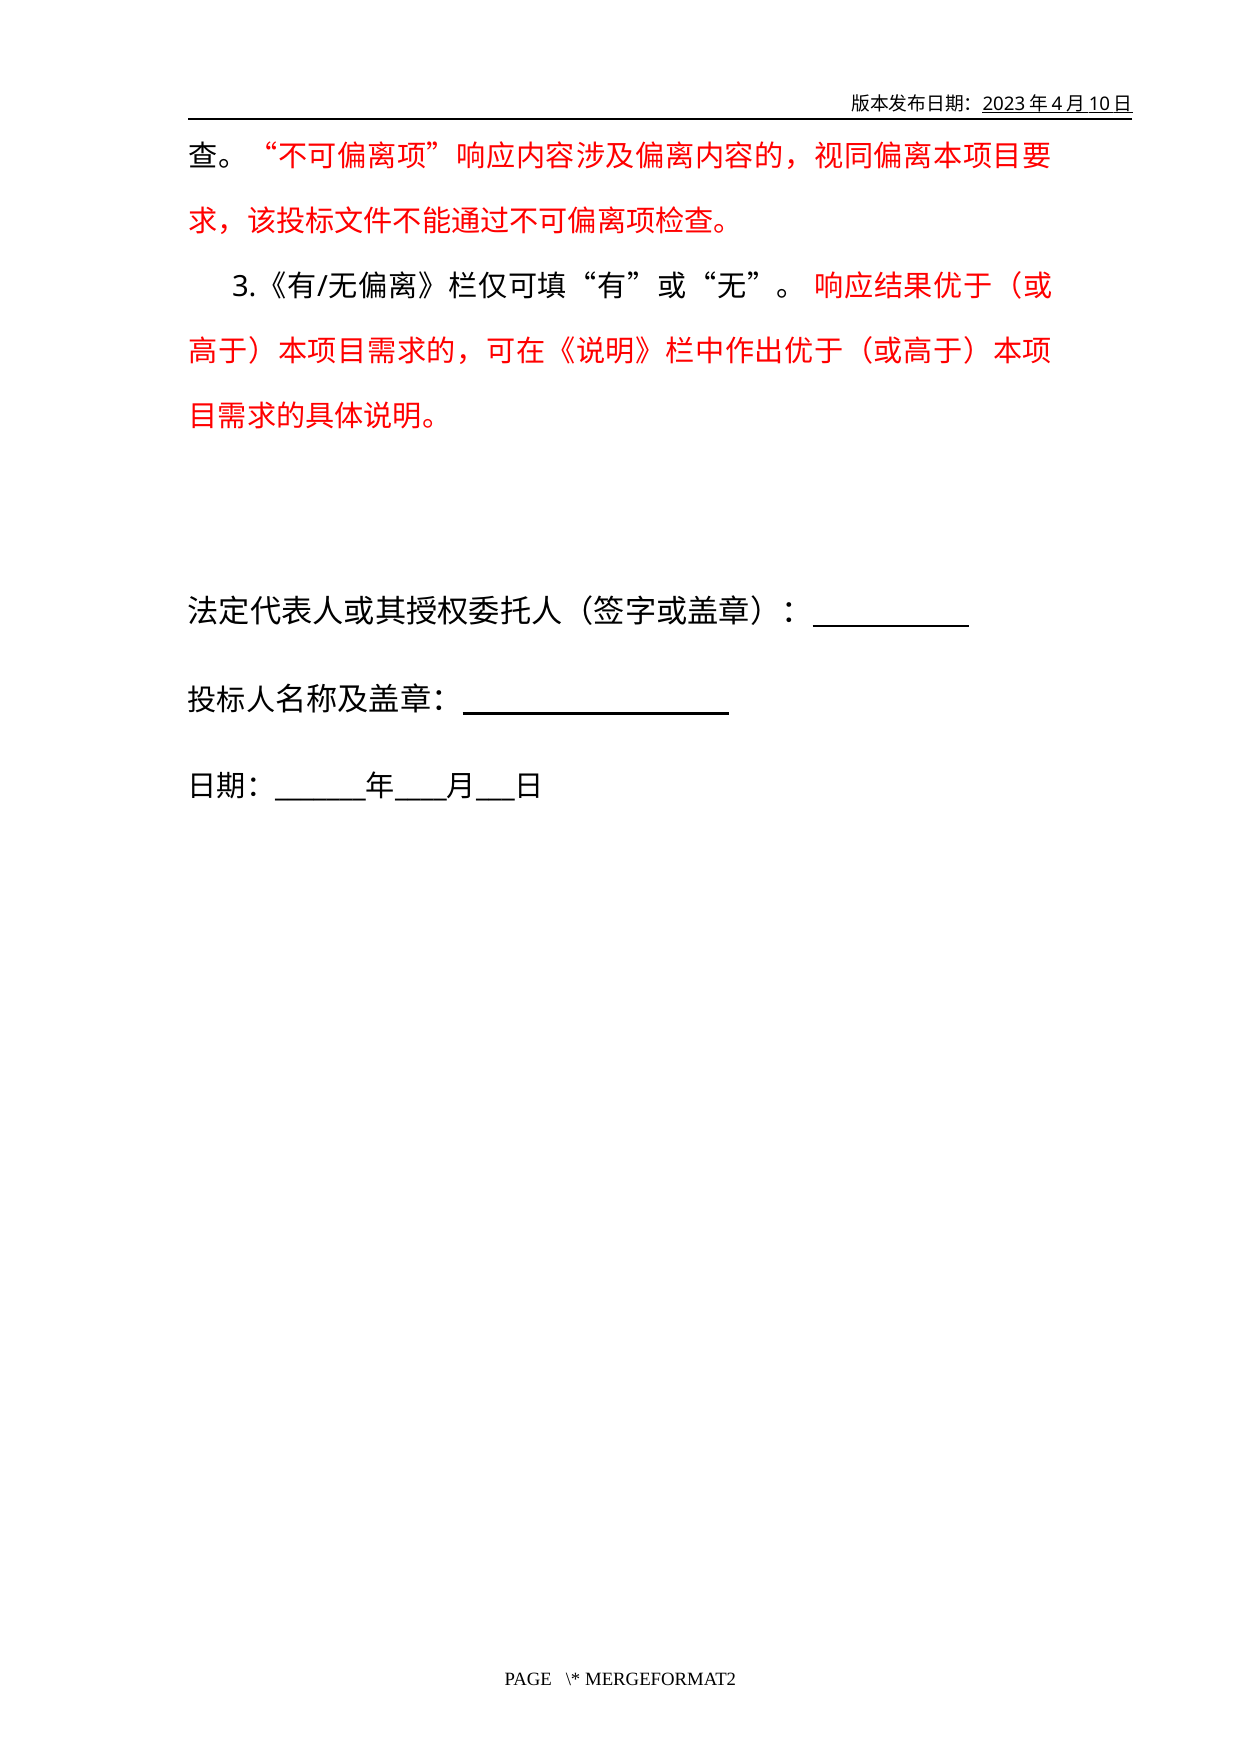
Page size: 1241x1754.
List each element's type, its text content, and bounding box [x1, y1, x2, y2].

text 日期：_______年____月___日 [187, 751, 1053, 816]
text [188, 121, 1053, 251]
text 3.《有/无偏离》栏仅可填“有”或“无”。 响应结果优于（或高于）本项目需求的，可在《说明》栏中作出优于（或高于）本项目需求的具体说明。 [188, 251, 1053, 446]
text 法定代表人或其授权委托人（签字或盖章）： [187, 576, 1053, 641]
text 投标人名称及盖章： [187, 664, 1053, 729]
